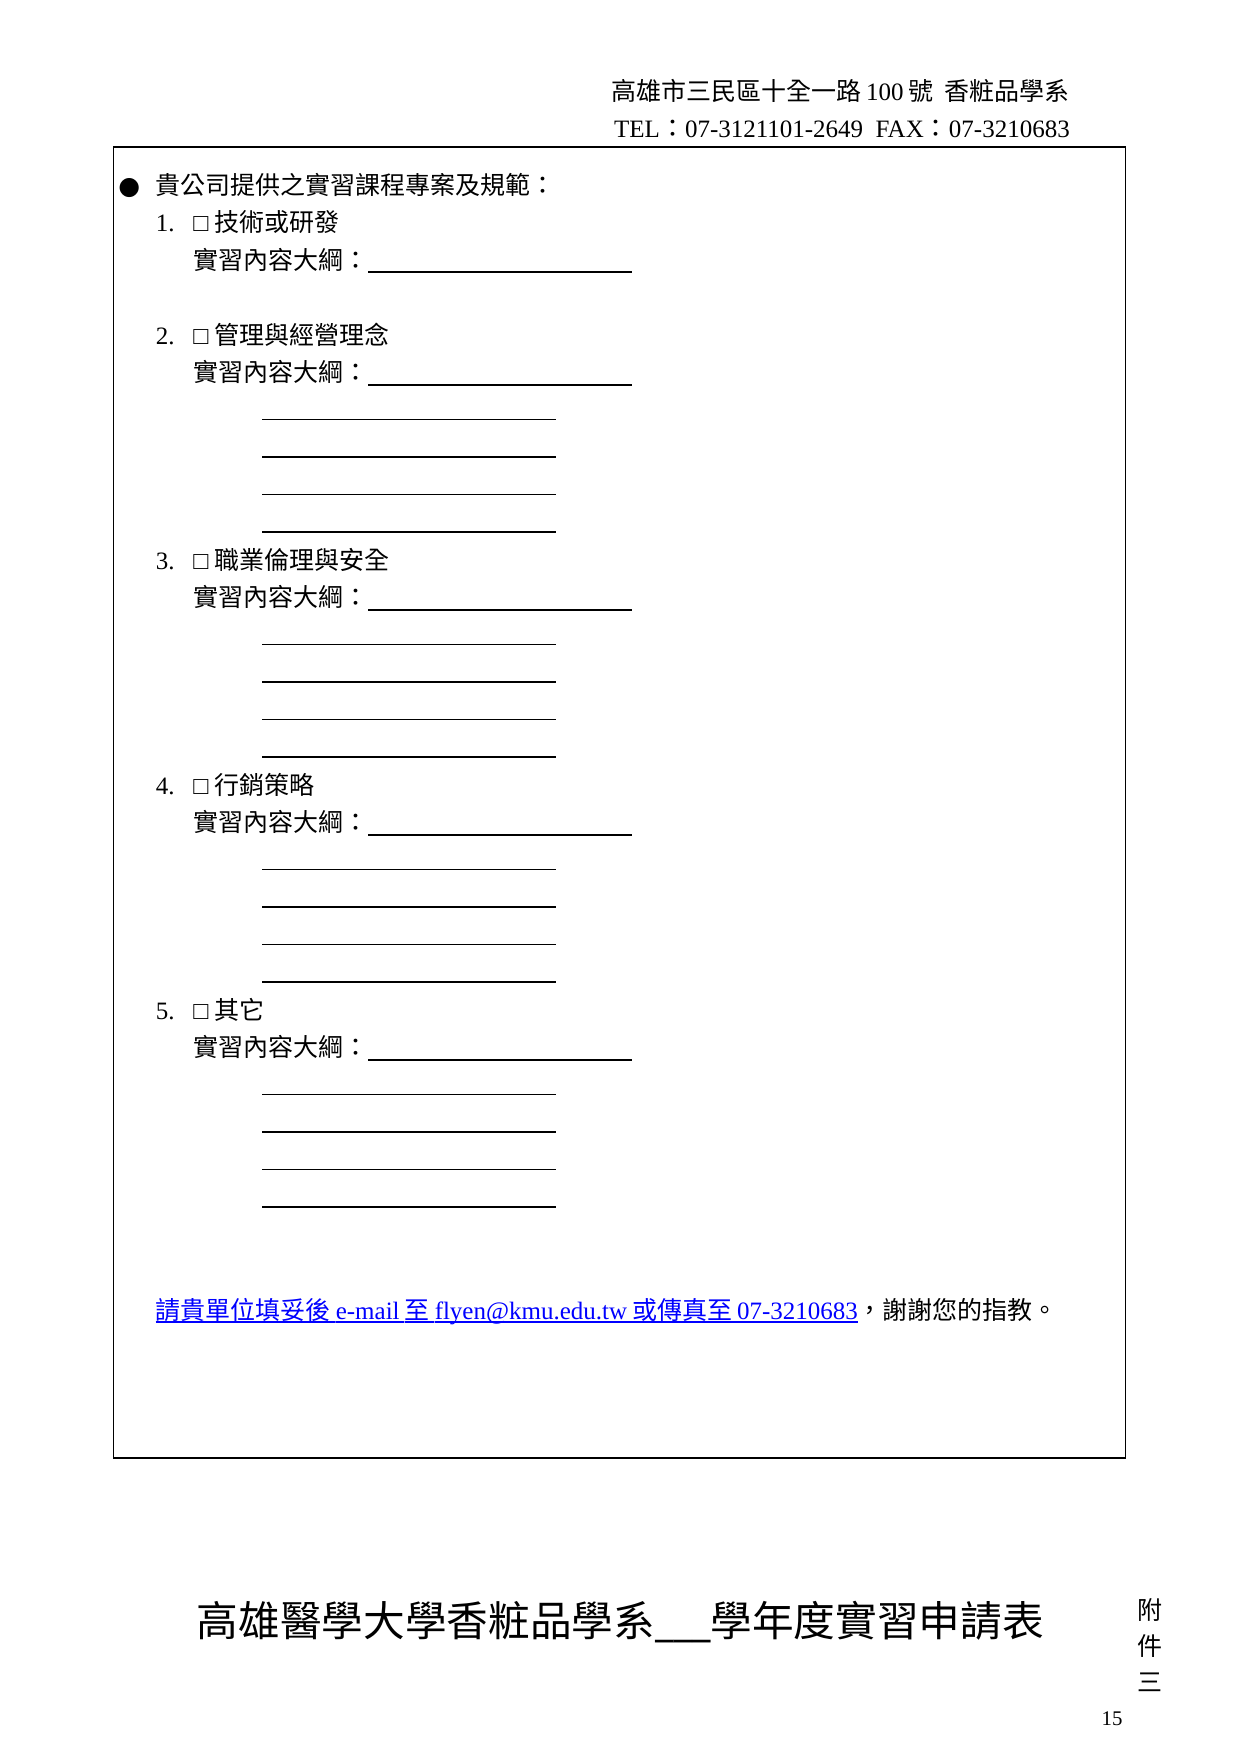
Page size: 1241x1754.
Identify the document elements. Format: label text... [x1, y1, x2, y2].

list 貴公司提供之實習課程專案及規範： [118, 164, 1122, 202]
text 實習內容大綱： [193, 352, 1122, 389]
text 高雄市三民區十全一路100號 香粧品學系 [118, 71, 1069, 108]
text 實習內容大綱： [193, 802, 1122, 839]
subtitle 高雄醫學大學香粧品學系___學年度實習申請表 [118, 1581, 1122, 1656]
text 請貴單位填妥後e-mail至flyen@kmu.edu.tw或傳真至07-3210683，謝謝您的指教。 [156, 1289, 1122, 1327]
list □ 職業倫理與安全 [156, 539, 1122, 577]
list □ 其它 [156, 989, 1122, 1027]
list □ 管理與經營理念 [156, 314, 1122, 352]
text TEL：07-3121101-2649 FAX：07-3210683 [118, 108, 1069, 146]
list □ 行銷策略 [156, 764, 1122, 802]
list □ 技術或研發 [156, 202, 1122, 239]
text 實習內容大綱： [193, 1027, 1122, 1064]
text 實習內容大綱： [193, 239, 1122, 277]
text 實習內容大綱： [193, 577, 1122, 614]
